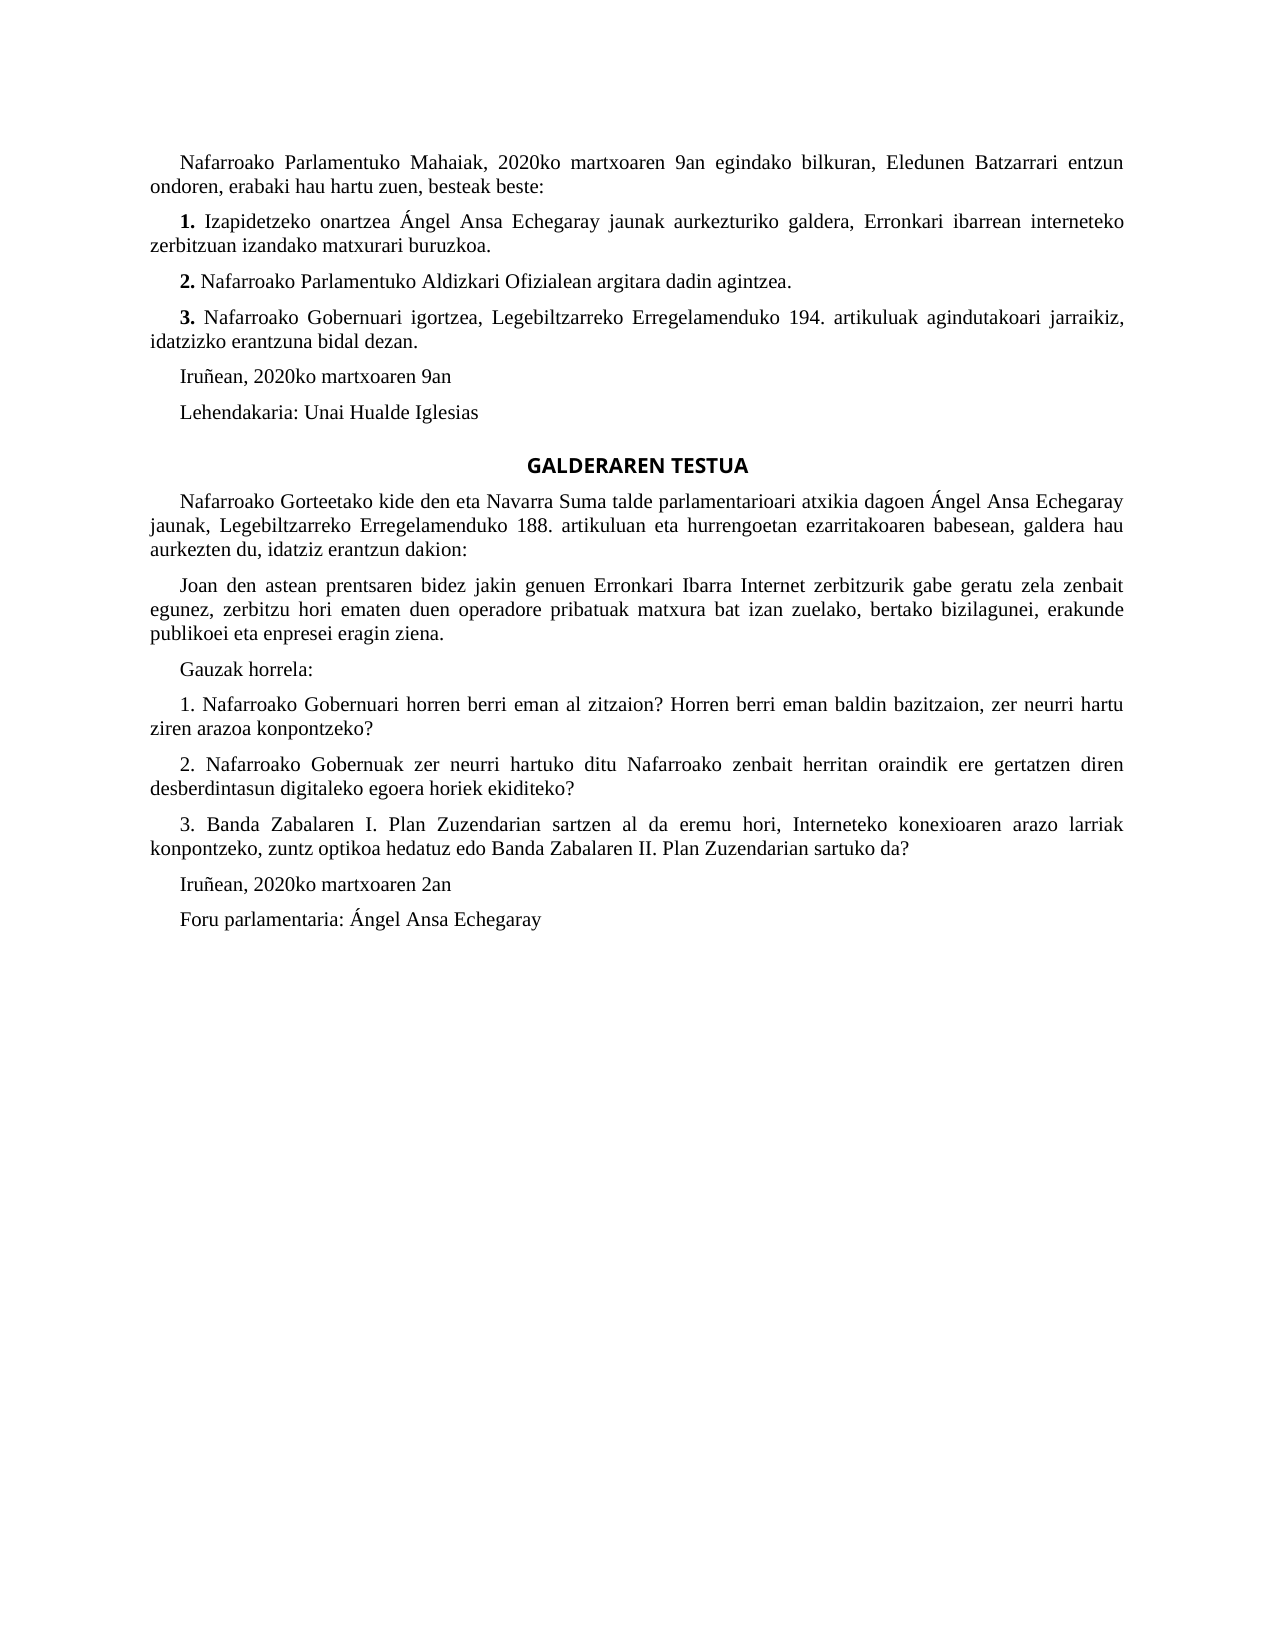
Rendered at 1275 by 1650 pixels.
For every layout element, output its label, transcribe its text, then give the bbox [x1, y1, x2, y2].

text Nafarroako Gorteetako kide den eta Navarra Suma talde parlamentarioari atxikia dagoen Ángel Ansa Echegaray jaunak, Legebiltzarreko Erregelamenduko 188. artikuluan eta hurrengoetan ezarritakoaren babesean, galdera hau aurkezten du, idatziz erantzun dakion: [150, 490, 1125, 562]
text Gauzak horrela: [150, 657, 1125, 681]
text 3. Banda Zabalaren I. Plan Zuzendarian sartzen al da eremu hori, Interneteko konexioaren arazo larriak konpontzeko, zuntz optikoa hedatuz edo Banda Zabalaren II. Plan Zuzendarian sartuko da? [150, 812, 1125, 860]
text 2. Nafarroako Parlamentuko Aldizkari Ofizialean argitara dadin agintzea. [150, 269, 1125, 293]
text 2. Nafarroako Gobernuak zer neurri hartuko ditu Nafarroako zenbait herritan oraindik ere gertatzen diren desberdintasun digitaleko egoera horiek ekiditeko? [150, 752, 1125, 800]
text GALDERAREN TESTUA [150, 454, 1125, 478]
text 1. Izapidetzeko onartzea Ángel Ansa Echegaray jaunak aurkezturiko galdera, Erronkari ibarrean interneteko zerbitzuan izandako matxurari buruzkoa. [150, 210, 1125, 258]
text Joan den astean prentsaren bidez jakin genuen Erronkari Ibarra Internet zerbitzurik gabe geratu zela zenbait egunez, zerbitzu hori ematen duen operadore pribatuak matxura bat izan zuelako, bertako bizilagunei, erakunde publikoei eta enpresei eragin ziena. [150, 573, 1125, 645]
text Lehendakaria: Unai Hualde Iglesias [150, 401, 1125, 424]
text Iruñean, 2020ko martxoaren 2an [150, 872, 1125, 896]
text 3. Nafarroako Gobernuari igortzea, Legebiltzarreko Erregelamenduko 194. artikuluak agindutakoari jarraikiz, idatzizko erantzuna bidal dezan. [150, 305, 1125, 353]
text Iruñean, 2020ko martxoaren 9an [150, 365, 1125, 389]
text Nafarroako Parlamentuko Mahaiak, 2020ko martxoaren 9an egindako bilkuran, Eledunen Batzarrari entzun ondoren, erabaki hau hartu zuen, besteak beste: [150, 150, 1125, 198]
text 1. Nafarroako Gobernuari horren berri eman al zitzaion? Horren berri eman baldin bazitzaion, zer neurri hartu ziren arazoa konpontzeko? [150, 693, 1125, 741]
text Foru parlamentaria: Ángel Ansa Echegaray [150, 907, 1125, 931]
